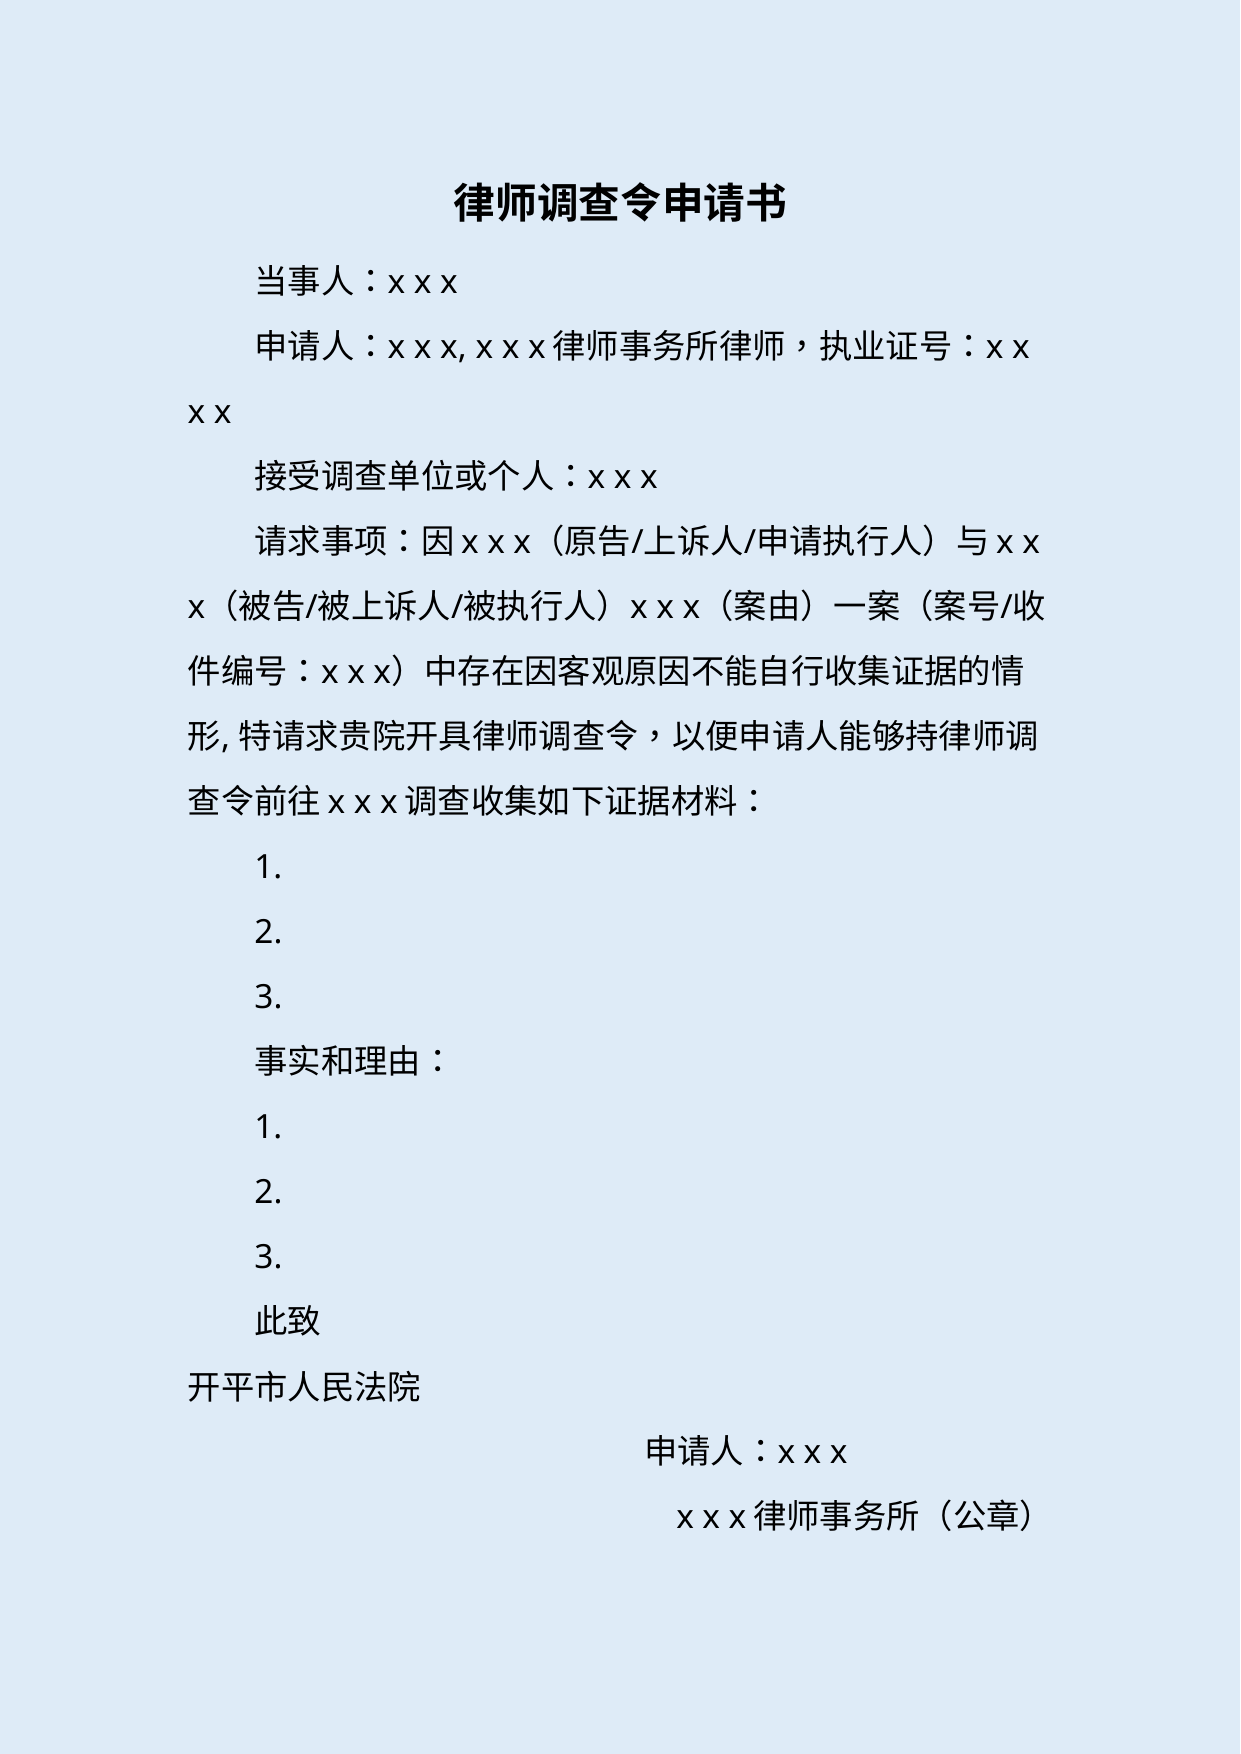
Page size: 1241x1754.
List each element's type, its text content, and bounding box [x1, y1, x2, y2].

text 接受调查单位或个人：x x x [187, 443, 1053, 508]
text 当事人：x x x [187, 248, 1053, 313]
text 请求事项：因x x x（原告/上诉人/申请执行人）与x x x（被告/被上诉人/被执行人）x x x（案由）一案（案号/收 件编号：x x x）中存在因客观原因不能自行收集证据的情形, 特请求贵院开具律师调查令，以便申请人能够持律师调查令前往x x x调查收集如下证据材料： [187, 508, 1053, 833]
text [187, 1483, 1053, 1548]
text 申请人：x x x, x x x律师事务所律师，执业证号：x x x x [187, 313, 1053, 443]
text 开平市人民法院 [187, 1353, 1053, 1418]
text 3. [187, 1223, 1053, 1288]
text 1. [187, 1093, 1053, 1158]
text 事实和理由： [187, 1028, 1053, 1093]
text 2. [187, 1158, 1053, 1223]
text 3. [187, 963, 1053, 1028]
text 申请人：x x x [187, 1418, 1053, 1483]
text 此致 [187, 1288, 1053, 1353]
text 1. [187, 833, 1053, 898]
text 2. [187, 898, 1053, 963]
text 律师调查令申请书 [187, 170, 1053, 235]
